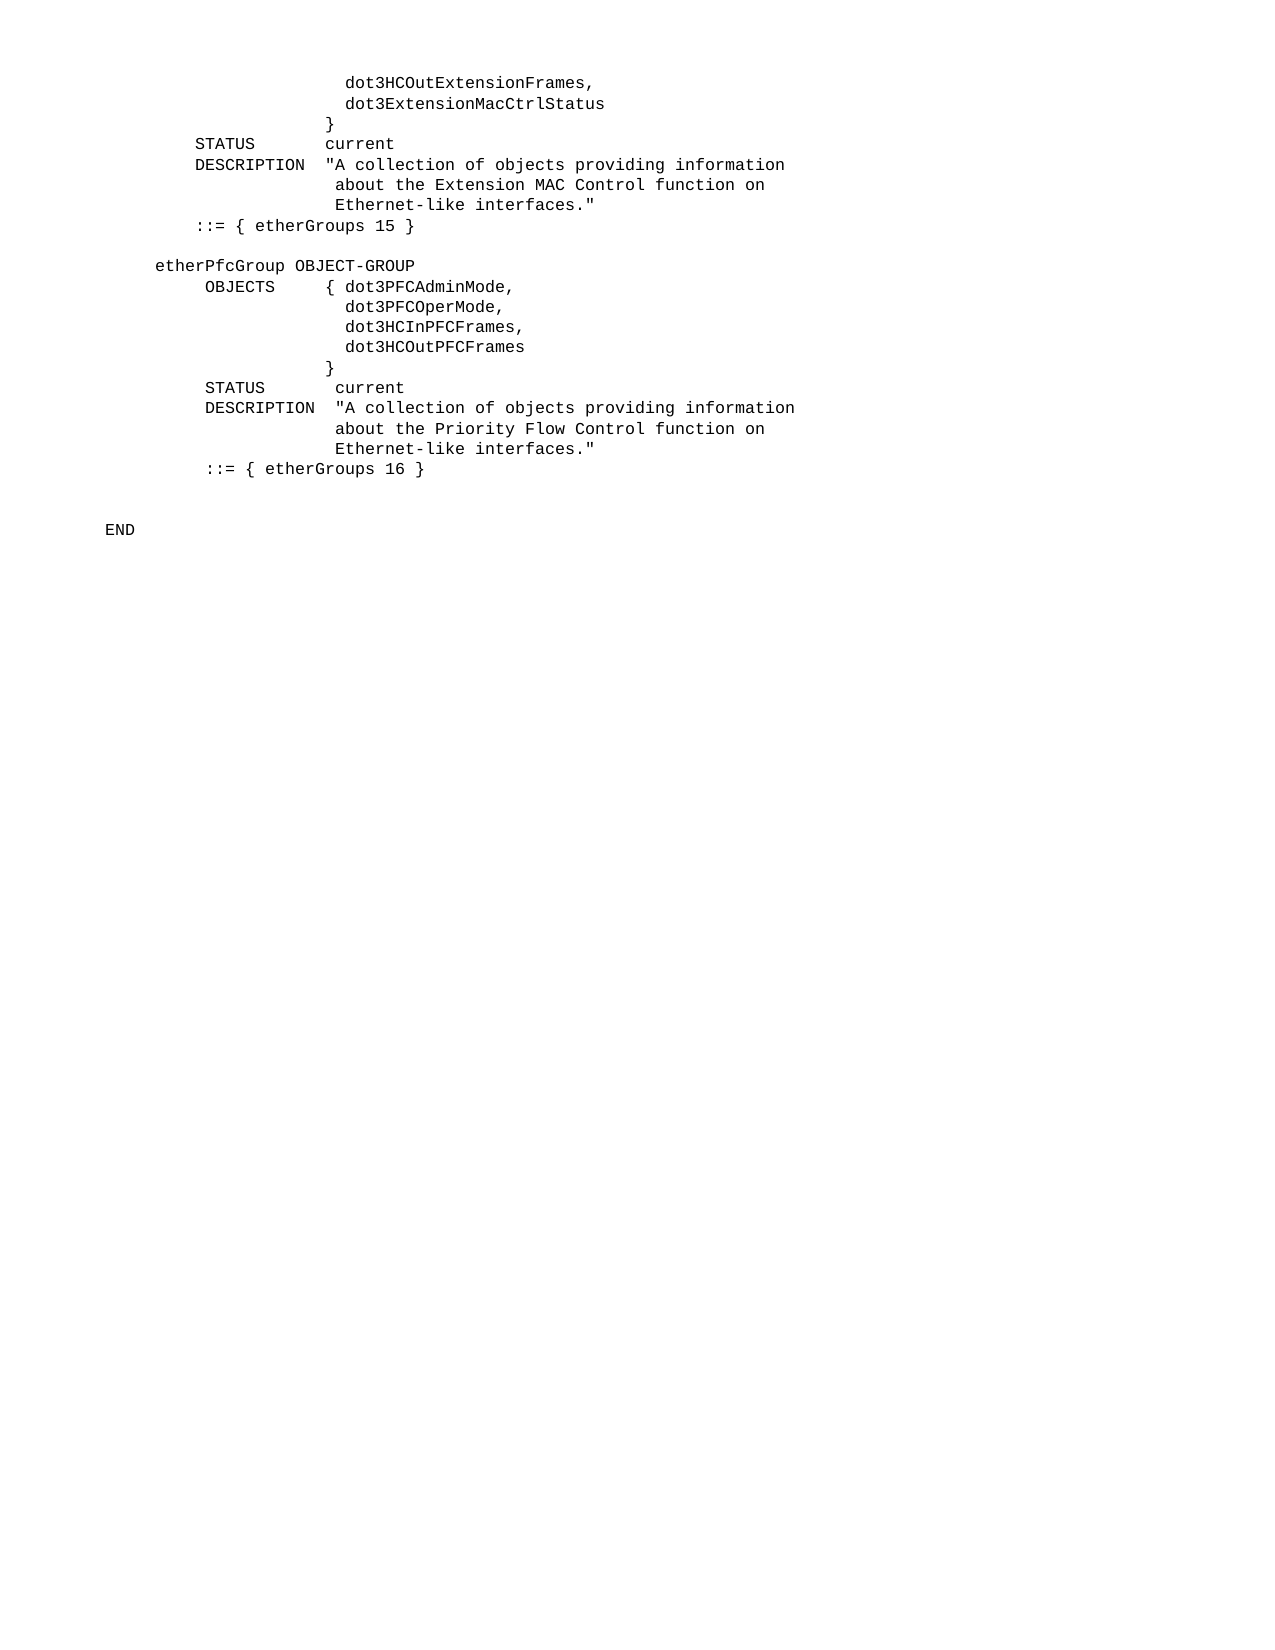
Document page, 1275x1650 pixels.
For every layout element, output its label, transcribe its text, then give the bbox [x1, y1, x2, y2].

text OBJECTS { dot3PFCAdminMode, [75, 278, 1200, 297]
text STATUS current [75, 380, 1200, 398]
text Ethernet-like interfaces." [75, 441, 1200, 459]
text dot3ExtensionMacCtrlStatus [75, 95, 1200, 114]
text about the Priority Flow Control function on [75, 420, 1200, 439]
text Ethernet-like interfaces." [75, 197, 1200, 216]
text about the Extension MAC Control function on [75, 177, 1200, 195]
text dot3HCOutExtensionFrames, [75, 75, 1200, 94]
text DESCRIPTION "A collection of objects providing information [75, 156, 1200, 175]
text dot3PFCOperMode, [75, 298, 1200, 317]
text END [75, 522, 1200, 541]
text STATUS current [75, 136, 1200, 155]
text ::= { etherGroups 16 } [75, 461, 1200, 480]
text } [75, 359, 1200, 378]
text DESCRIPTION "A collection of objects providing information [75, 400, 1200, 419]
text } [75, 116, 1200, 134]
text dot3HCInPFCFrames, [75, 319, 1200, 338]
text ::= { etherGroups 15 } [75, 217, 1200, 236]
text etherPfcGroup OBJECT-GROUP [75, 258, 1200, 277]
text dot3HCOutPFCFrames [75, 339, 1200, 358]
